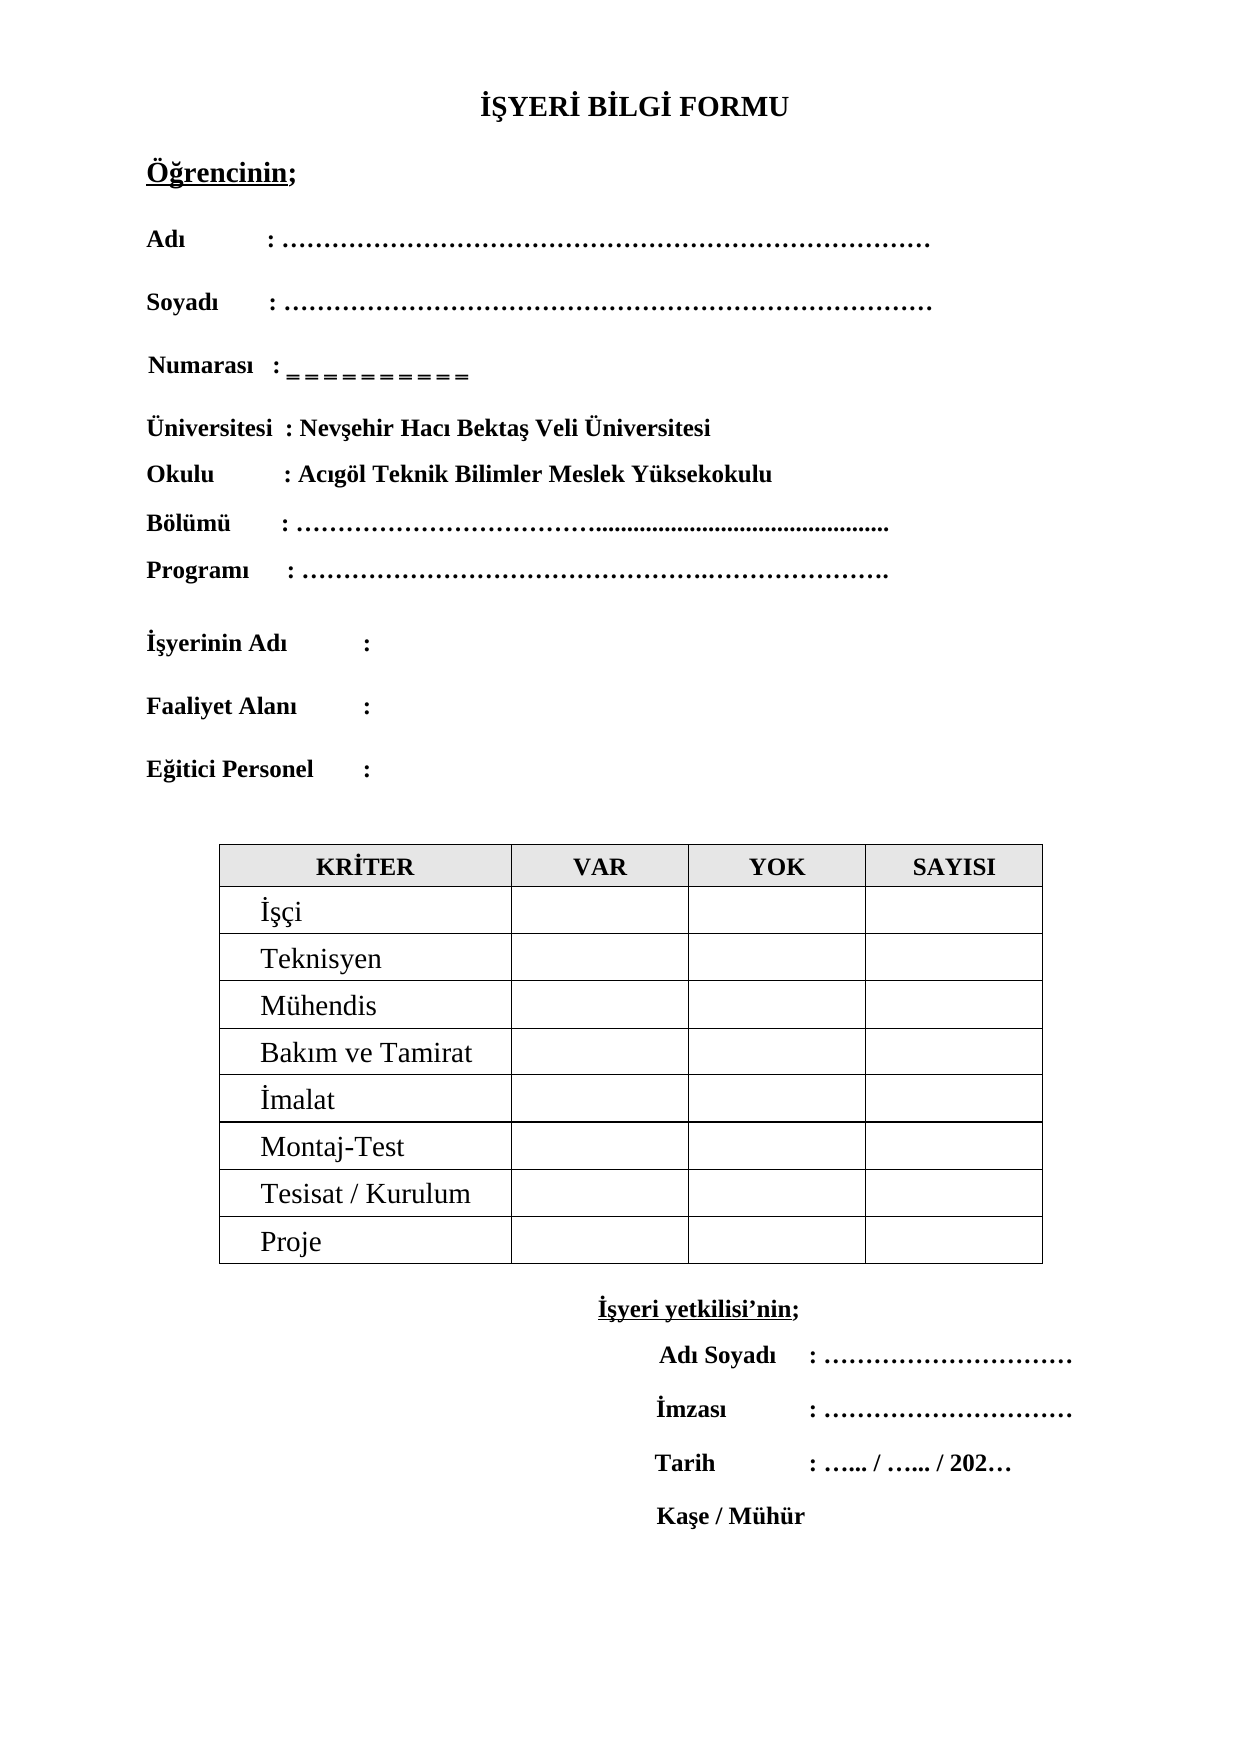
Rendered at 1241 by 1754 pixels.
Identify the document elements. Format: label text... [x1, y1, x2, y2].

table_cell [689, 1029, 865, 1074]
table_cell [866, 1075, 1042, 1121]
table_cell [866, 1123, 1042, 1169]
table_header SAYISI [866, 845, 1042, 886]
text İmzası : ………………………… [148, 1394, 1122, 1423]
text Soyadı : …………………………………………………………………… [146, 287, 1122, 316]
table_cell Proje [220, 1217, 511, 1263]
table_cell Mühendis [220, 981, 511, 1027]
text Faaliyet Alanı : [146, 691, 1122, 720]
table_cell [689, 1075, 865, 1121]
table_header KRİTER [220, 845, 511, 886]
text Kaşe / Mühür [148, 1501, 1137, 1530]
text Adı Soyadı : ………………………… [148, 1341, 1122, 1369]
table_cell [866, 1029, 1042, 1074]
table_cell [866, 1170, 1042, 1216]
table_cell Bakım ve Tamirat [220, 1029, 511, 1074]
table_cell [689, 887, 865, 933]
text Adı : …………………………………………………………………… [146, 224, 1122, 253]
table_cell İmalat [220, 1075, 511, 1121]
table_cell Teknisyen [220, 934, 511, 980]
table_cell [512, 1075, 688, 1121]
table_cell [512, 934, 688, 980]
table_cell [512, 887, 688, 933]
text Üniversitesi : Nevşehir Hacı Bektaş Veli Üniversitesi [146, 413, 1122, 442]
table_cell [512, 981, 688, 1027]
table_header VAR [512, 845, 688, 886]
table_cell İşçi [220, 887, 511, 933]
text Tarih : …... / …... / 202… [148, 1448, 1122, 1476]
text Eğitici Personel : [146, 754, 1122, 783]
table_header YOK [689, 845, 865, 886]
table_cell [866, 887, 1042, 933]
table_cell [866, 934, 1042, 980]
table_cell [512, 1217, 688, 1263]
text İşyerinin Adı : [146, 628, 1122, 657]
table_cell [689, 981, 865, 1027]
table_cell [866, 981, 1042, 1027]
table_cell Montaj-Test [220, 1123, 511, 1169]
table_cell [866, 1217, 1042, 1263]
text Bölümü : ………………………………............................................... [146, 508, 1122, 537]
table_cell [689, 1123, 865, 1169]
table_cell [512, 1123, 688, 1169]
text Programı : ………………………………………….…………………. [146, 555, 1122, 583]
text Numarası : ‗ ‗ ‗ ‗ ‗ ‗ ‗ ‗ ‗ ‗ [148, 350, 1122, 378]
table_cell [512, 1170, 688, 1216]
text İşyeri yetkilisi’nin; [146, 1294, 1122, 1323]
table_cell [512, 1029, 688, 1074]
table_cell Tesisat / Kurulum [220, 1170, 511, 1216]
text Öğrencinin; [146, 155, 1122, 189]
text Okulu : Acıgöl Teknik Bilimler Meslek Yüksekokulu [146, 459, 1122, 488]
table_cell [689, 1217, 865, 1263]
table_cell [689, 1170, 865, 1216]
subtitle İŞYERİ BİLGİ FORMU [148, 89, 1122, 122]
table_cell [689, 934, 865, 980]
